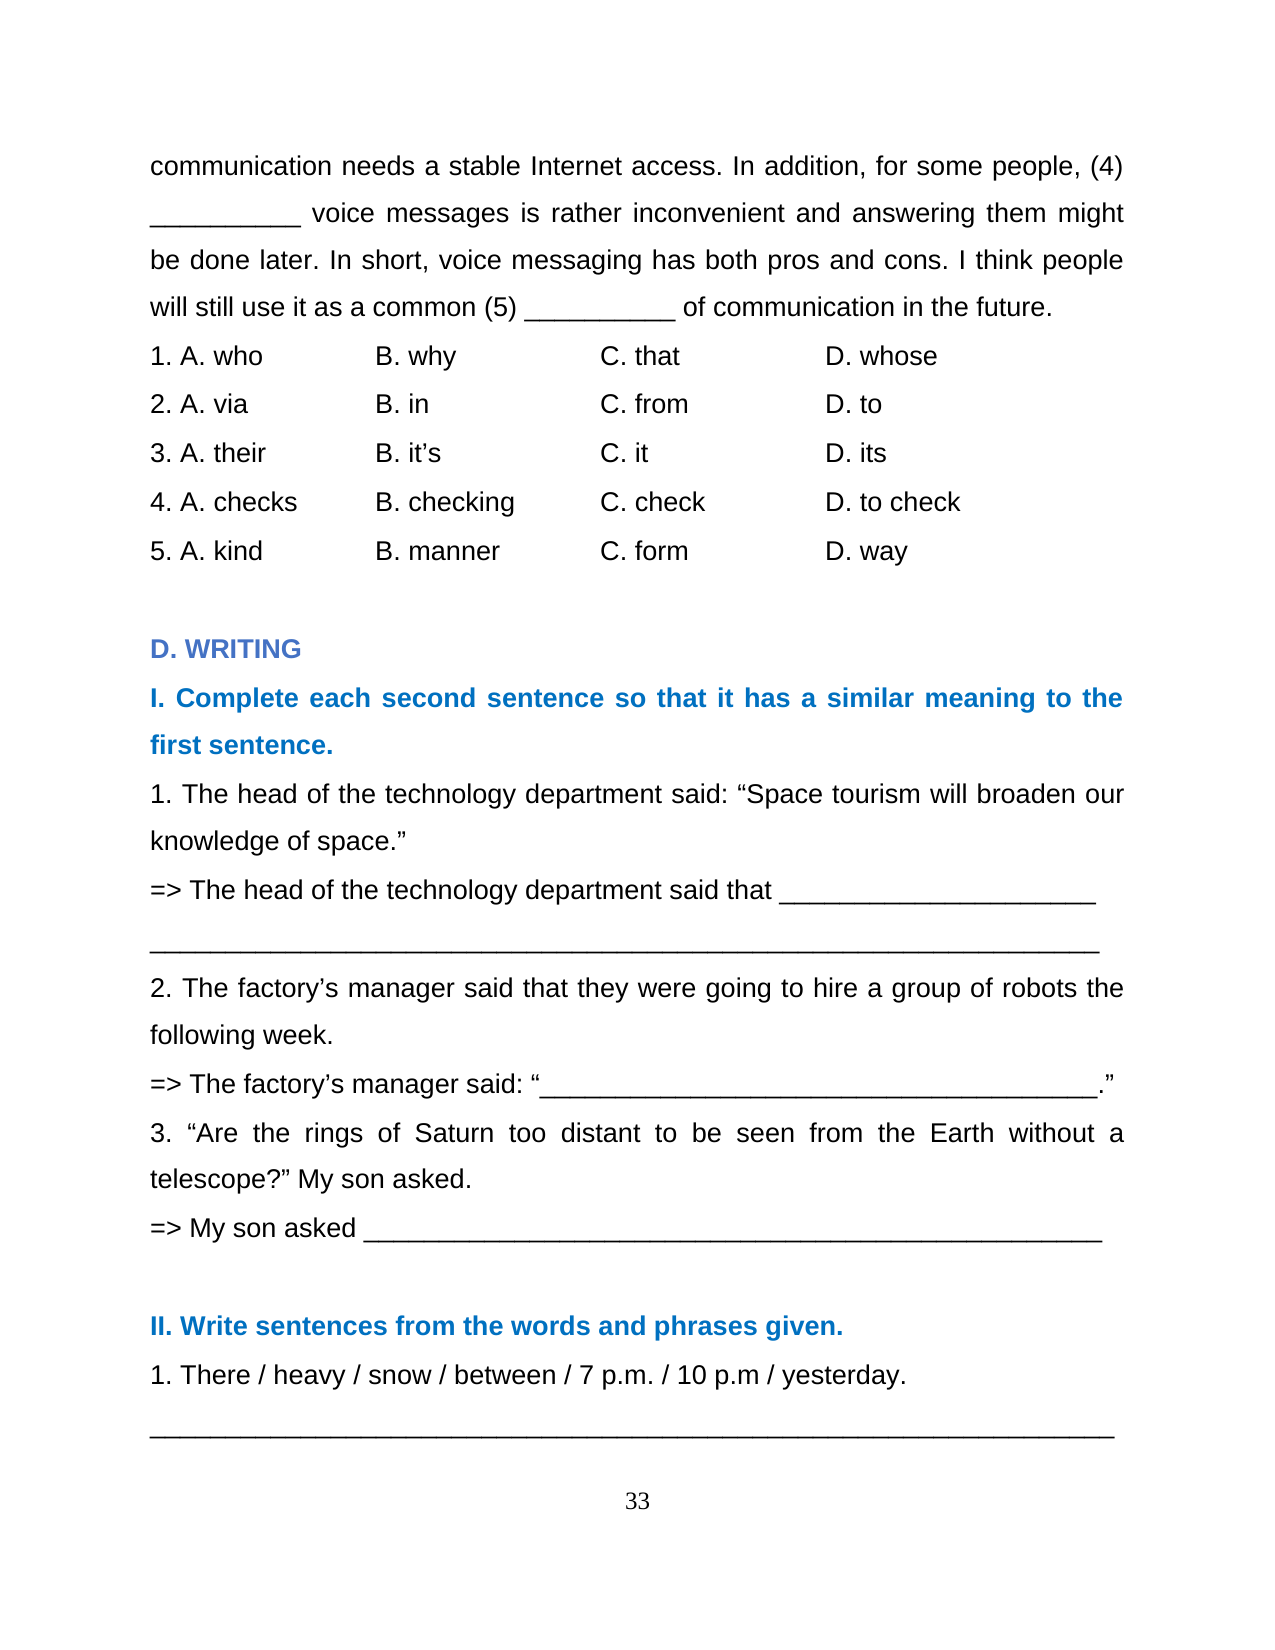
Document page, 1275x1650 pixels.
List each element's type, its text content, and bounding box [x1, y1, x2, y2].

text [150, 150, 1125, 322]
text II. Write sentences from the words and phrases given. [150, 1310, 1125, 1342]
text 4. A. checks B. checking C. check D. to check [150, 486, 1125, 518]
text 3. A. their B. it’s C. it D. its [150, 437, 1125, 469]
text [150, 1408, 1125, 1439]
text I. Complete each second sentence so that it has a similar meaning to the first sentence. [150, 682, 1125, 760]
text 3. “Are the rings of Saturn too distant to be seen from the Earth without a telescope?” My son asked. [150, 1117, 1125, 1195]
text 2. The factory’s manager said that they were going to hire a group of robots the following week. [150, 972, 1125, 1050]
text D. WRITING [150, 633, 1125, 664]
text 1. The head of the technology department said: “Space tourism will broaden our knowledge of space.” [150, 778, 1125, 856]
text 5. A. kind B. manner C. form D. way [150, 535, 1125, 567]
text 2. A. via B. in C. from D. to [150, 388, 1125, 420]
text _______________________________________________________________ [150, 923, 1125, 954]
text => My son asked _________________________________________________ [150, 1212, 1125, 1244]
text 1. There / heavy / snow / between / 7 p.m. / 10 p.m / yesterday. [150, 1359, 1125, 1391]
text 1. A. who B. why C. that D. whose [150, 339, 1125, 371]
text => The factory’s manager said: “_____________________________________.” [150, 1068, 1125, 1099]
text => The head of the technology department said that _____________________ [150, 874, 1125, 905]
